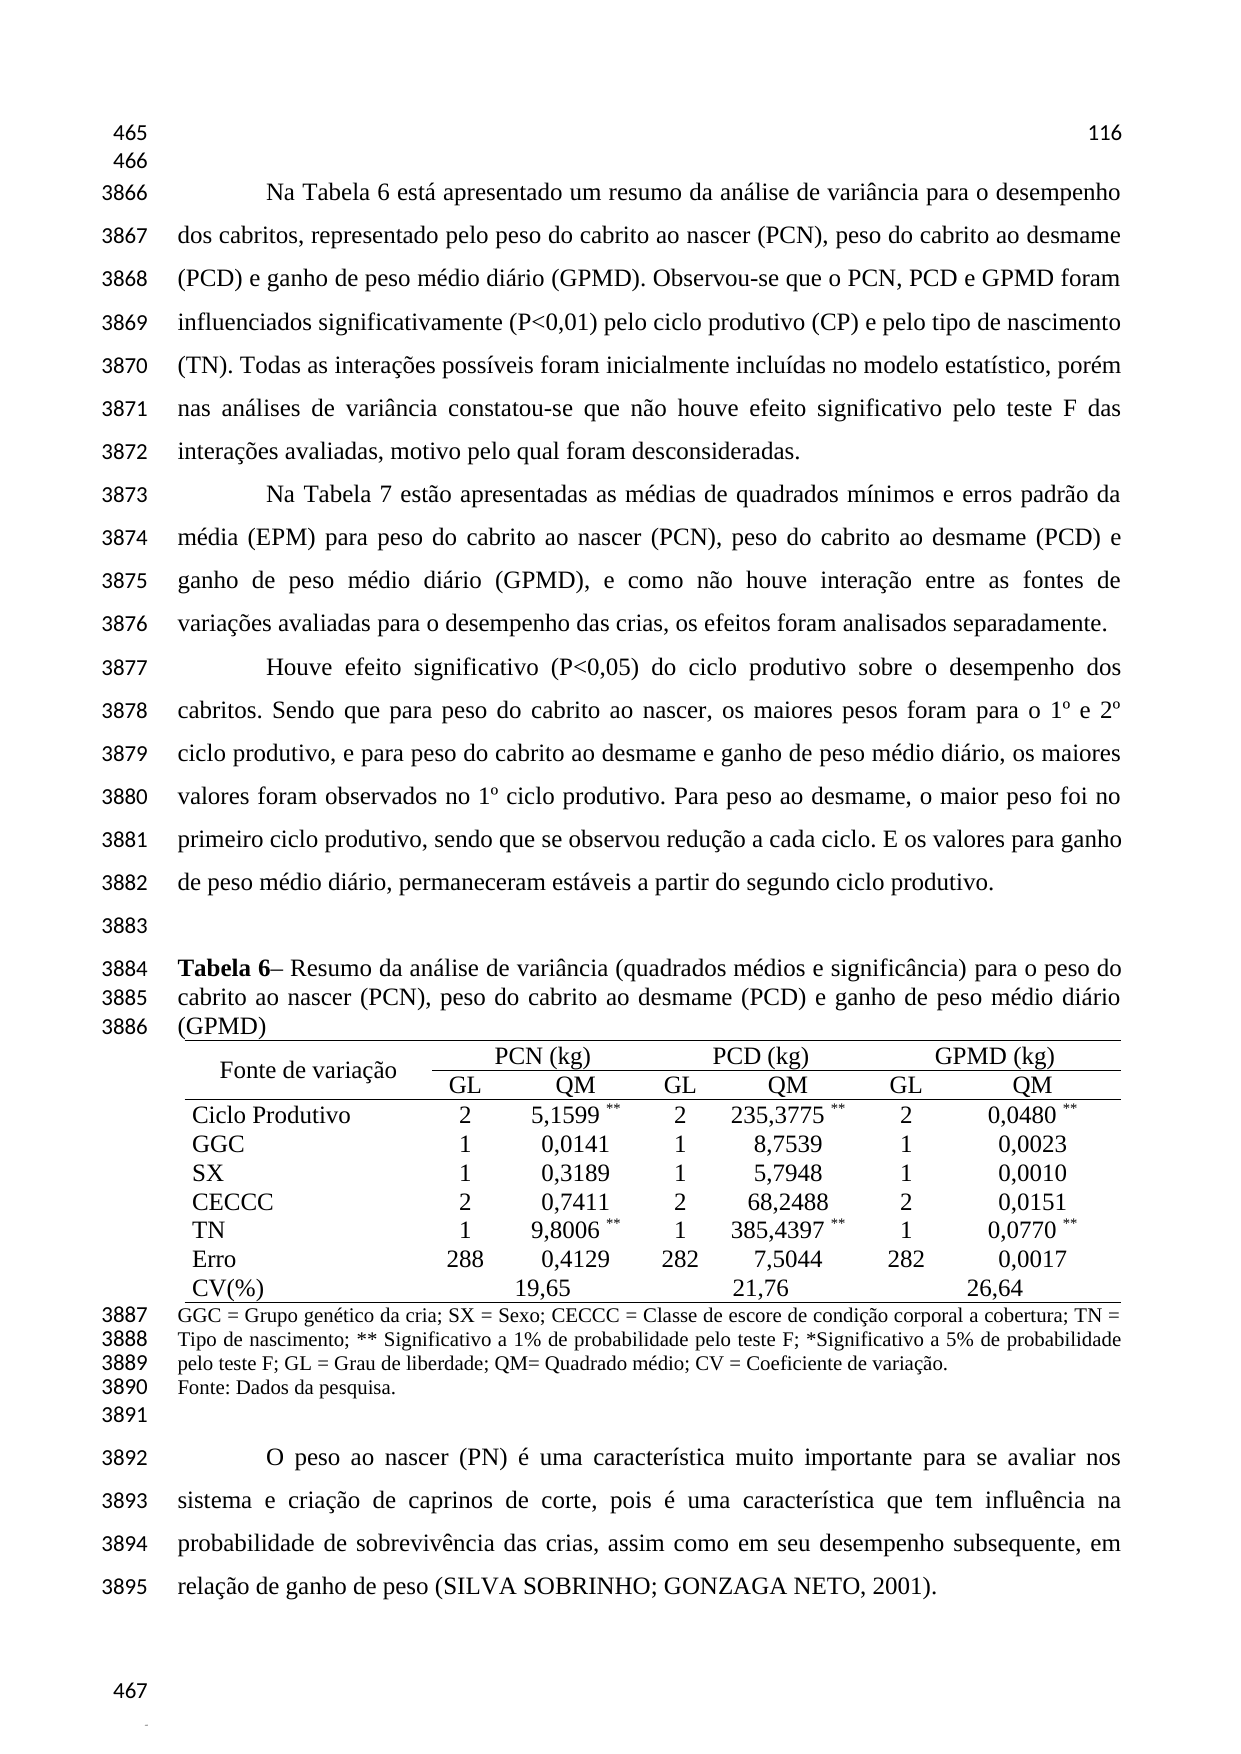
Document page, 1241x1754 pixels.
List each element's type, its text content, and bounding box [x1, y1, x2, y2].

text O peso ao nascer (PN) é uma característica muito importante para se avaliar nos sistema e criação de caprinos de corte, pois é uma característica que tem influência na probabilidade de sobrevivência das crias, assim como em seu desempenho subsequente, em relação de ganho de peso (SILVA SOBRINHO; GONZAGA NETO, 2001). [177, 1442, 1122, 1600]
text Na Tabela 6 está apresentado um resumo da análise de variância para o desempenho dos cabritos, representado pelo peso do cabrito ao nascer (PCN), peso do cabrito ao desmame (PCD) e ganho de peso médio diário (GPMD). Observou-se que o PCN, PCD e GPMD foram influenciados significativamente (P<0,01) pelo ciclo produtivo (CP) e pelo tipo de nascimento (TN). Todas as interações possíveis foram inicialmente incluídas no modelo estatístico, porém nas análises de variância constatou-se que não houve efeito significativo pelo teste F das interações avaliadas, motivo pelo qual foram desconsideradas. [177, 177, 1122, 465]
text Tabela 6– Resumo da análise de variância (quadrados médios e significância) para o peso do cabrito ao nascer (PCN), peso do cabrito ao desmame (PCD) e ganho de peso médio diário (GPMD) [177, 953, 1122, 1040]
text Na Tabela 7 estão apresentadas as médias de quadrados mínimos e erros padrão da média (EPM) para peso do cabrito ao nascer (PCN), peso do cabrito ao desmame (PCD) e ganho de peso médio diário (GPMD), e como não houve interação entre as fontes de variações avaliadas para o desempenho das crias, os efeitos foram analisados separadamente. [177, 479, 1122, 637]
text Fonte: Dados da pesquisa. [177, 1375, 1122, 1399]
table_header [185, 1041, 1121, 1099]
text GGC = Grupo genético da cria; SX = Sexo; CECCC = Classe de escore de condição corporal a cobertura; TN = Tipo de nascimento; ** Significativo a 1% de probabilidade pelo teste F; *Significativo a 5% de probabilidade pelo teste F; GL = Grau de liberdade; QM= Quadrado médio; CV = Coeficiente de variação. [177, 1303, 1122, 1375]
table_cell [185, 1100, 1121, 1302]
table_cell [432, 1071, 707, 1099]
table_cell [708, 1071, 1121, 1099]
text Houve efeito significativo (P<0,05) do ciclo produtivo sobre o desempenho dos cabritos. Sendo que para peso do cabrito ao nascer, os maiores pesos foram para o 1º e 2º ciclo produtivo, e para peso do cabrito ao desmame e ganho de peso médio diário, os maiores valores foram observados no 1º ciclo produtivo. Para peso ao desmame, o maior peso foi no primeiro ciclo produtivo, sendo que se observou redução a cada ciclo. E os valores para ganho de peso médio diário, permaneceram estáveis a partir do segundo ciclo produtivo. [177, 652, 1122, 896]
